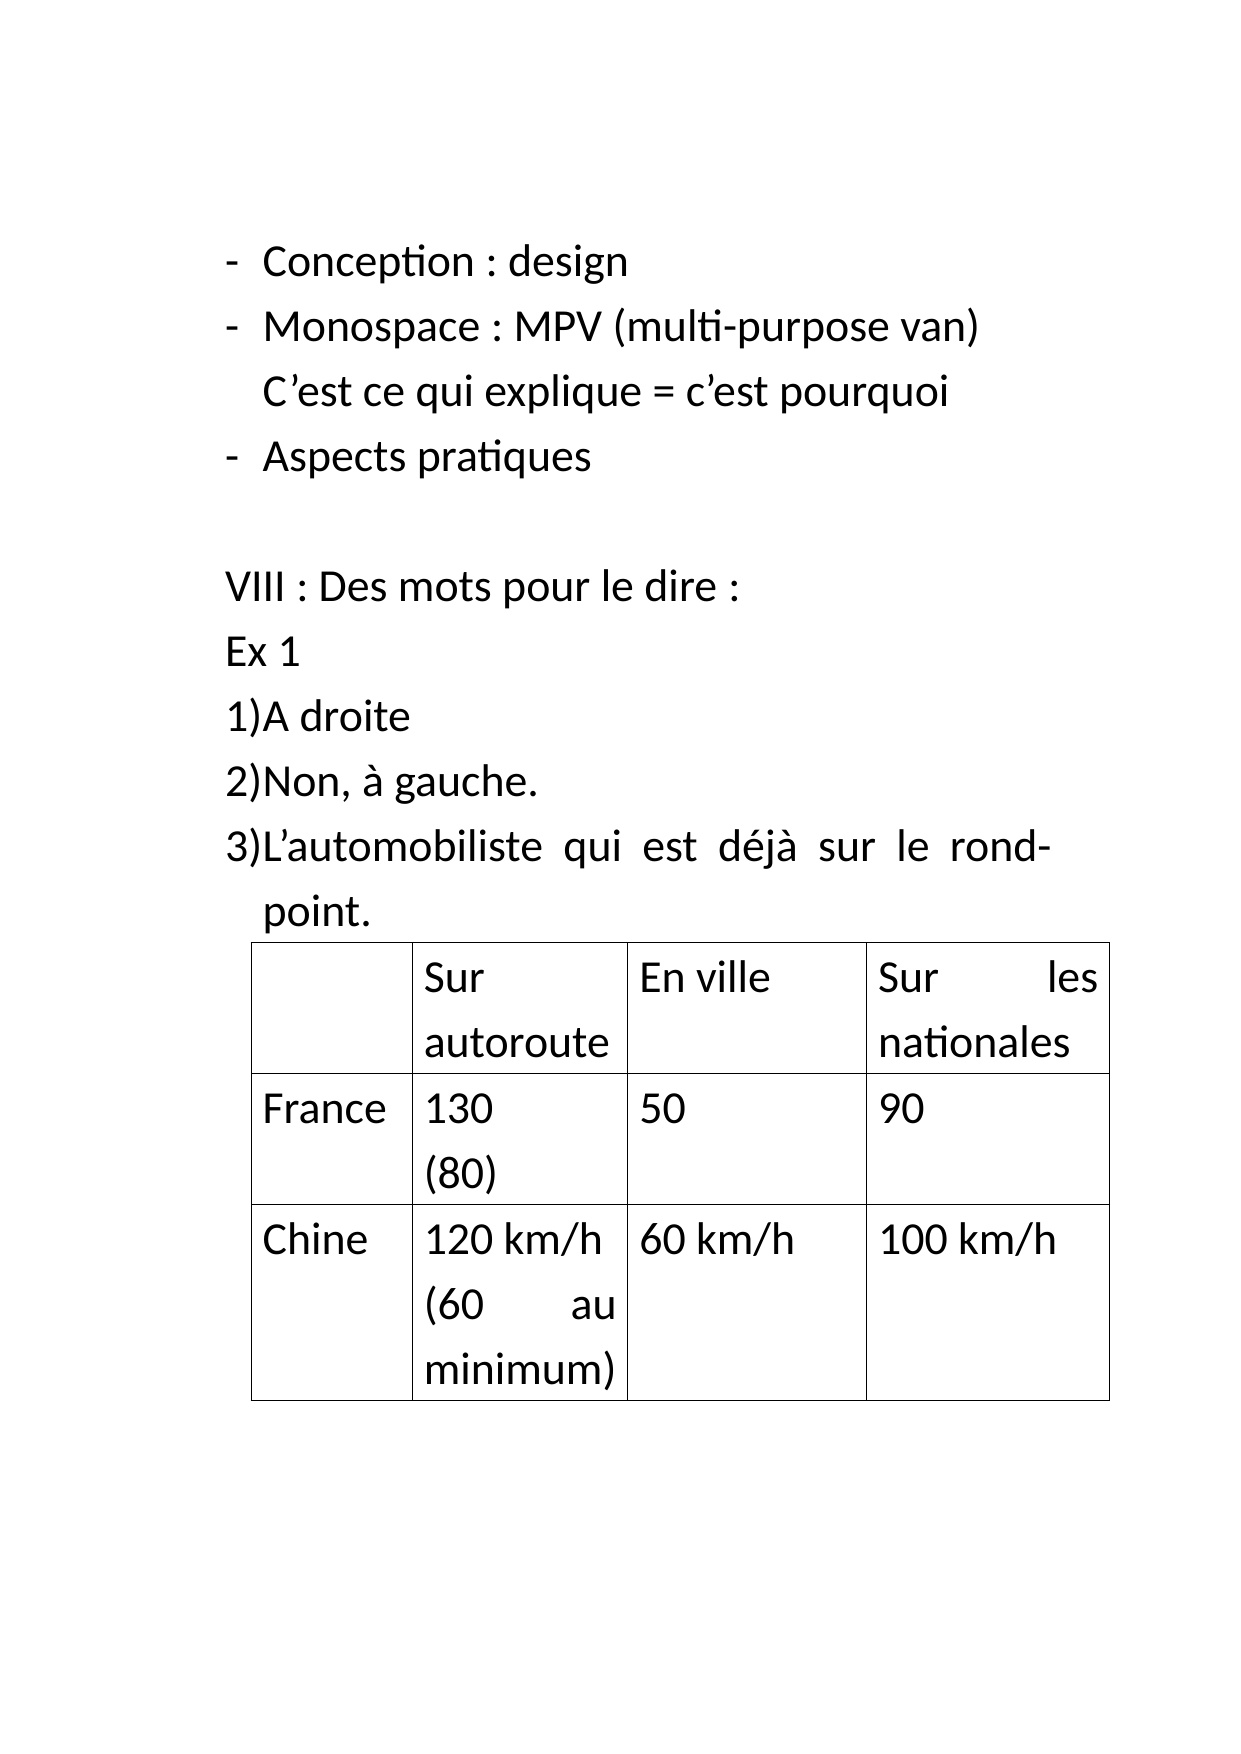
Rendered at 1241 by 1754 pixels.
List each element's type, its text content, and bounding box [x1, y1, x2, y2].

table_cell 130 (80) [413, 1074, 627, 1204]
list Aspects pratiques [225, 422, 1053, 487]
table_cell 60 km/h [628, 1205, 866, 1400]
list A droite [225, 682, 1053, 747]
table_header Sur les nationales [867, 943, 1109, 1073]
list L’automobiliste qui est déjà sur le rond-point. [225, 812, 1053, 942]
list Conception : design [225, 227, 1053, 292]
table_cell 90 [867, 1074, 1109, 1204]
text VIII : Des mots pour le dire : [225, 552, 1053, 617]
text Ex 1 [225, 617, 1053, 682]
table_header Sur autoroute [413, 943, 627, 1073]
text C’est ce qui explique = c’est pourquoi [262, 357, 1053, 422]
table_header [252, 943, 412, 1073]
table_cell Chine [252, 1205, 412, 1400]
list Non, à gauche. [225, 747, 1053, 812]
table_cell 120 km/h (60 au minimum) [413, 1205, 627, 1400]
table_cell 100 km/h [867, 1205, 1109, 1400]
list Monospace : MPV (multi-purpose van) [225, 292, 1053, 357]
table_cell France [252, 1074, 412, 1204]
table_header En ville [628, 943, 866, 1073]
table_cell 50 [628, 1074, 866, 1204]
